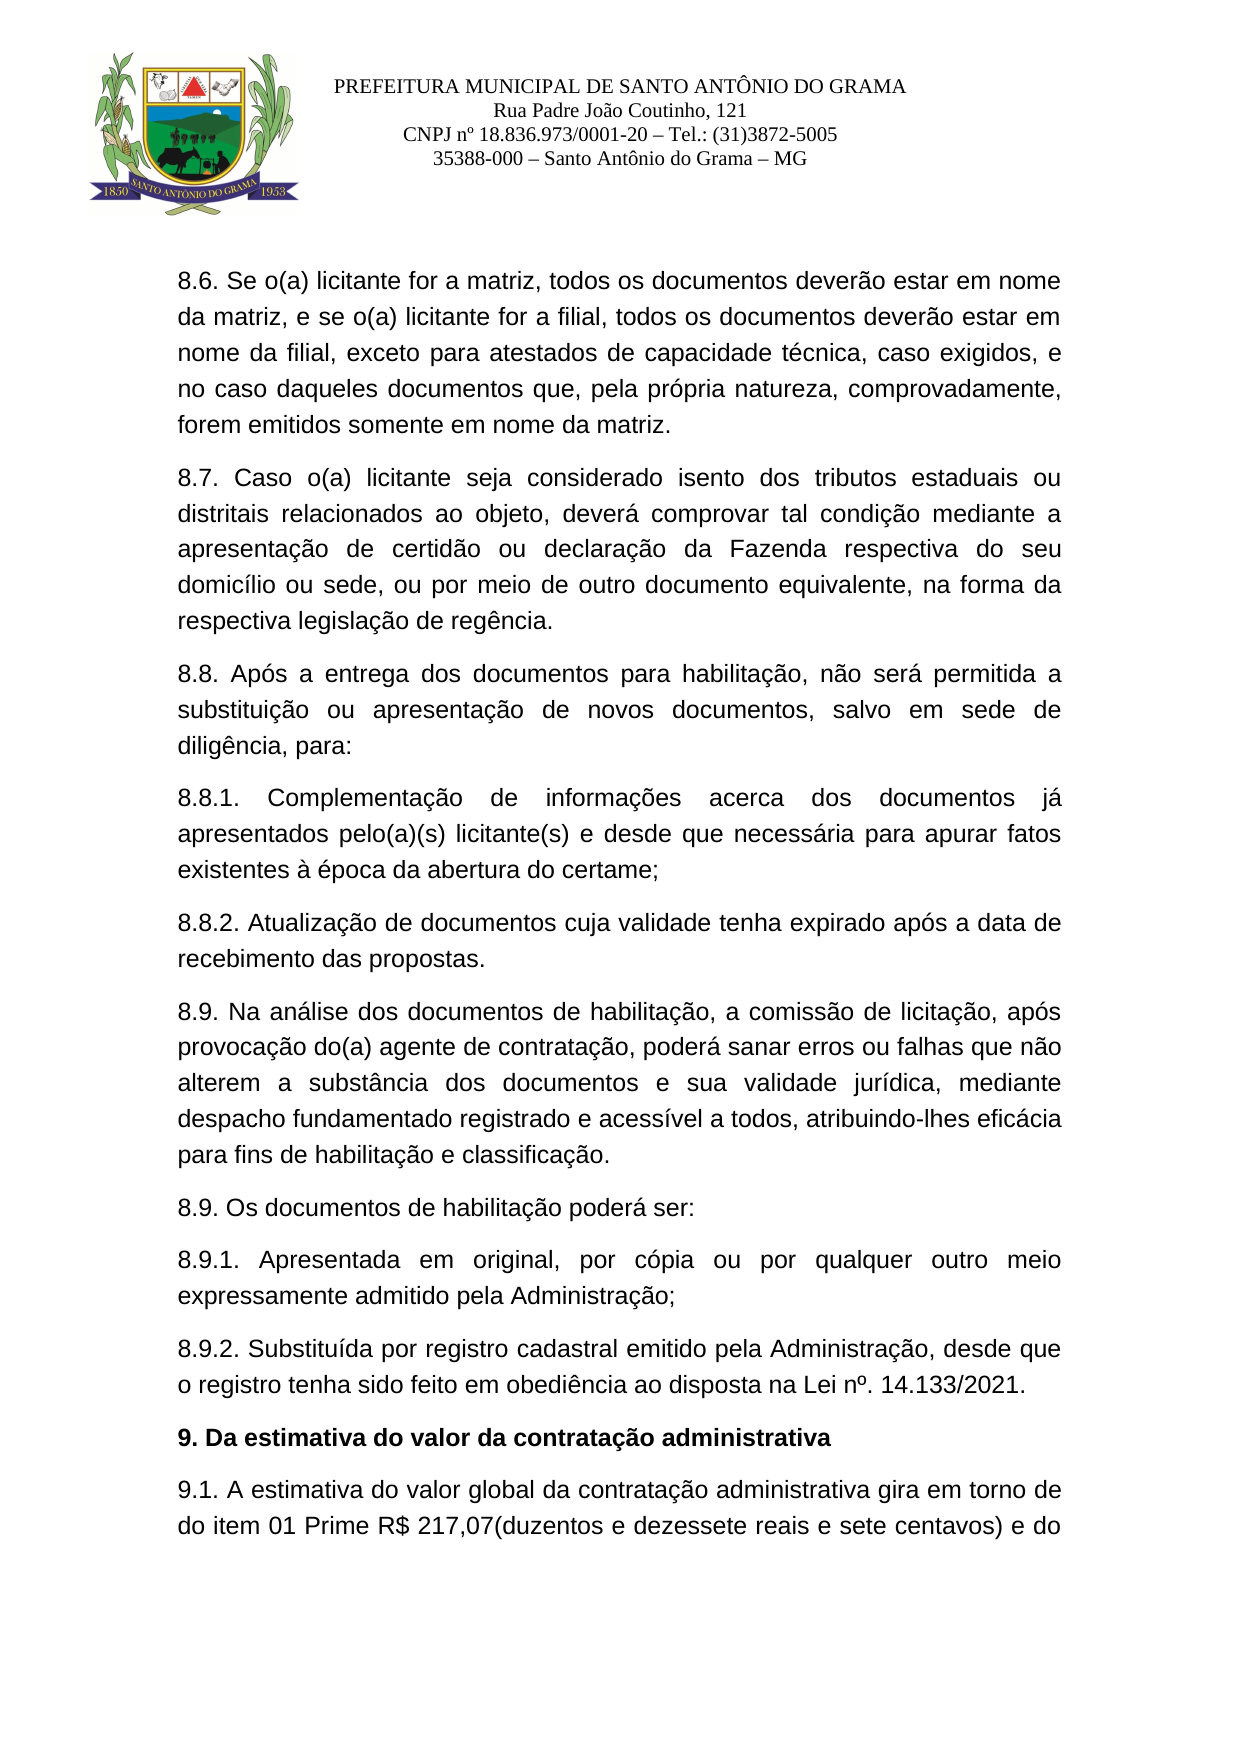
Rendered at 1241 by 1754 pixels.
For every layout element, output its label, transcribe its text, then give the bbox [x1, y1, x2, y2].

text 9. Da estimativa do valor da contratação administrativa [177, 1422, 1063, 1451]
text 8.8.2. Atualização de documentos cuja validade tenha expirado após a data de recebimento das propostas. [177, 908, 1063, 973]
text 8.6. Se o(a) licitante for a matriz, todos os documentos deverão estar em nome da matriz, e se o(a) licitante for a filial, todos os documentos deverão estar em nome da filial, exceto para atestados de capacidade técnica, caso exigidos, e no caso daqueles documentos que, pela própria natureza, comprovadamente, forem emitidos somente em nome da matriz. [177, 266, 1063, 439]
picture [88, 51, 300, 216]
text 8.9. Na análise dos documentos de habilitação, a comissão de licitação, após provocação do(a) agente de contratação, poderá sanar erros ou falhas que não alterem a substância dos documentos e sua validade jurídica, mediante despacho fundamentado registrado e acessível a todos, atribuindo-lhes eficácia para fins de habilitação e classificação. [177, 996, 1063, 1169]
text 8.9. Os documentos de habilitação poderá ser: [177, 1193, 1063, 1222]
text 8.7. Caso o(a) licitante seja considerado isento dos tributos estaduais ou distritais relacionados ao objeto, deverá comprovar tal condição mediante a apresentação de certidão ou declaração da Fazenda respectiva do seu domicílio ou sede, ou por meio de outro documento equivalente, na forma da respectiva legislação de regência. [177, 463, 1063, 635]
text 8.8. Após a entrega dos documentos para habilitação, não será permitida a substituição ou apresentação de novos documentos, salvo em sede de diligência, para: [177, 659, 1063, 759]
text 8.9.1. Apresentada em original, por cópia ou por qualquer outro meio expressamente admitido pela Administração; [177, 1245, 1063, 1310]
text 8.8.1. Complementação de informações acerca dos documentos já apresentados pelo(a)(s) licitante(s) e desde que necessária para apurar fatos existentes à época da abertura do certame; [177, 783, 1063, 884]
text 8.9.2. Substituída por registro cadastral emitido pela Administração, desde que o registro tenha sido feito em obediência ao disposta na Lei nº. 14.133/2021. [177, 1334, 1063, 1399]
